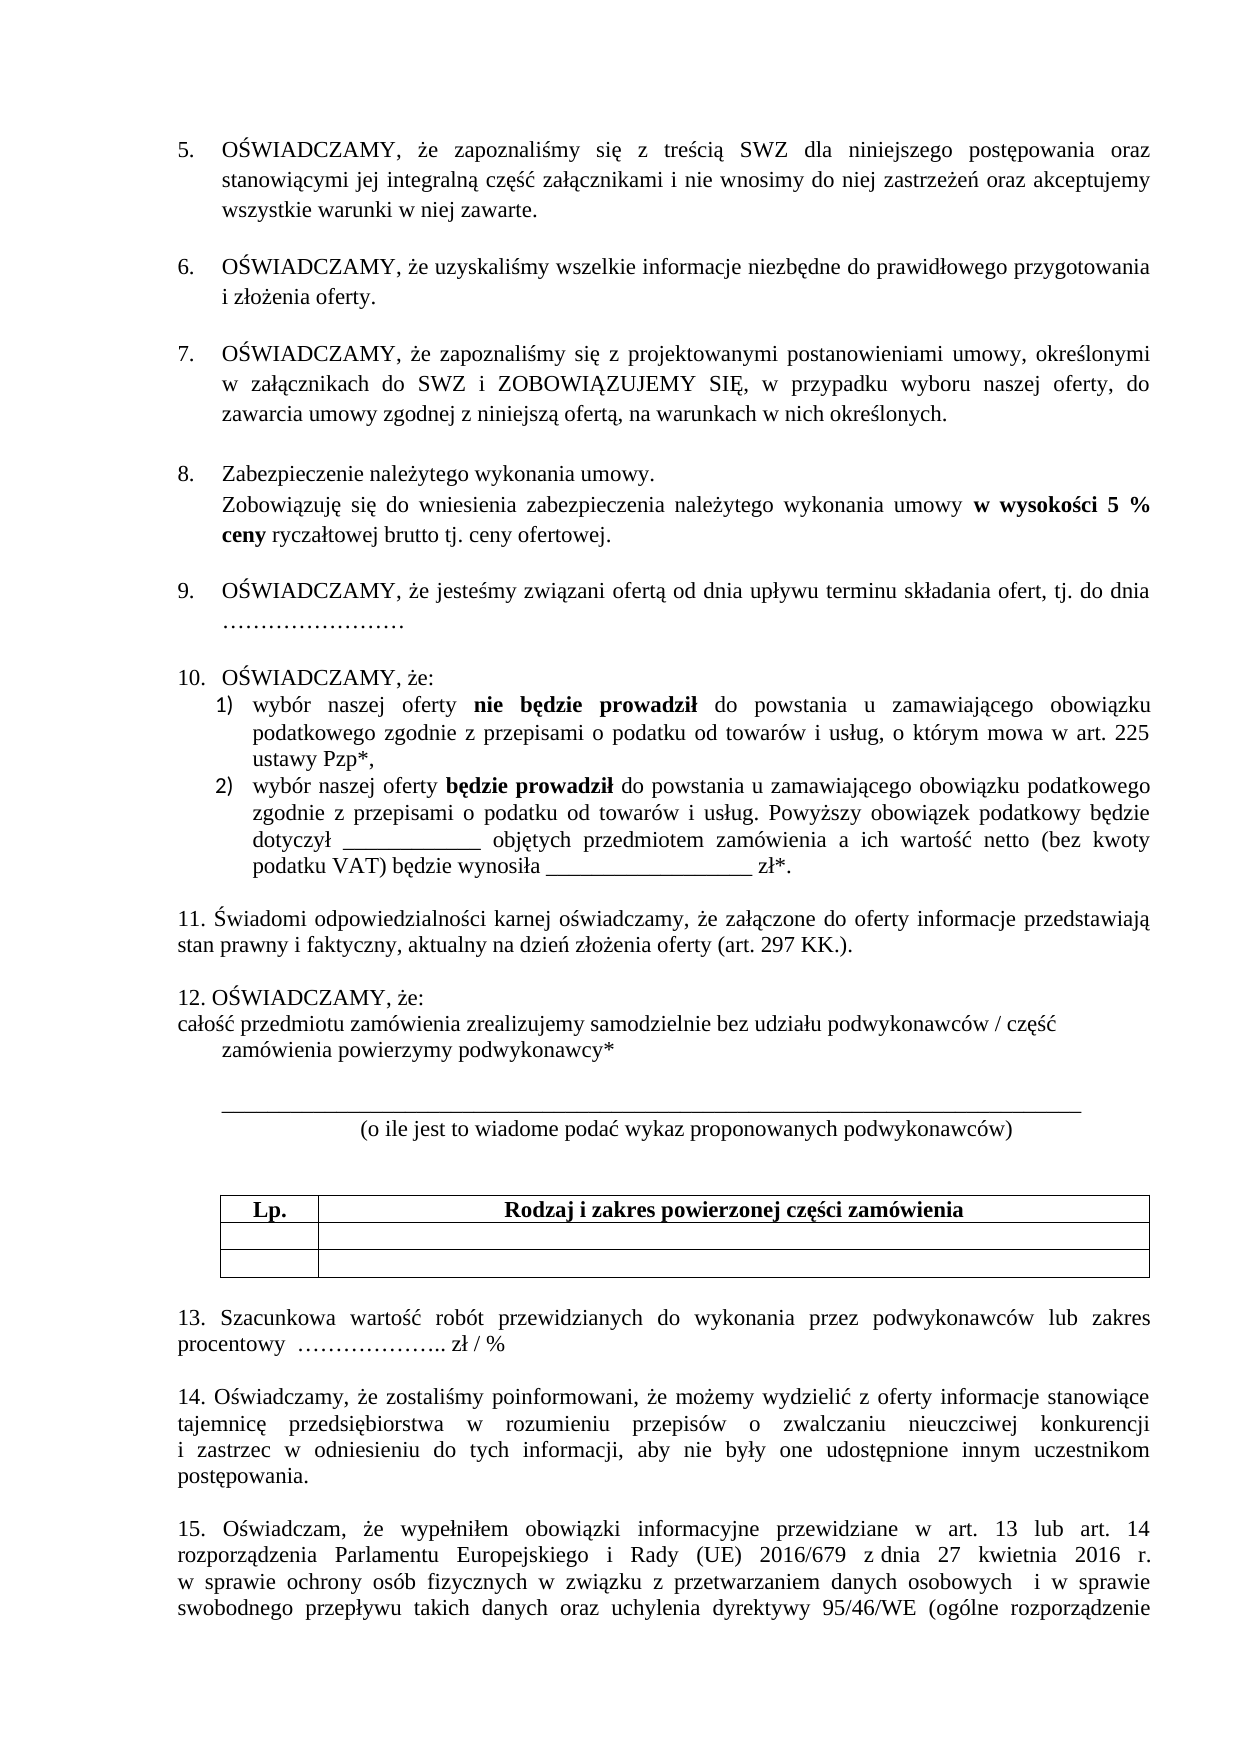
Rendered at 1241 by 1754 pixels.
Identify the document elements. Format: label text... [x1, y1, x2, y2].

text (o ile jest to wiadome podać wykaz proponowanych podwykonawców) [222, 1116, 1152, 1142]
text 14. Oświadczamy, że zostaliśmy poinformowani, że możemy wydzielić z oferty informacje stanowiące tajemnicę przedsiębiorstwa w rozumieniu przepisów o zwalczaniu nieuczciwej konkurencji i zastrzec w odniesieniu do tych informacji, aby nie były one udostępnione innym uczestnikom postępowania. [177, 1383, 1152, 1489]
list OŚWIADCZAMY, że jesteśmy związani ofertą od dnia upływu terminu składania ofert, tj. do dnia …………………… [177, 577, 1152, 634]
list OŚWIADCZAMY, że zapoznaliśmy się z treścią SWZ dla niniejszego postępowania oraz stanowiącymi jej integralną część załącznikami i nie wnosimy do niej zastrzeżeń oraz akceptujemy wszystkie warunki w niej zawarte. [177, 136, 1152, 223]
table_cell [319, 1223, 1149, 1249]
table_header Rodzaj i zakres powierzonej części zamówienia [319, 1196, 1149, 1222]
table_cell [319, 1250, 1149, 1277]
text ___________________________________________________________________________ [222, 1089, 1152, 1116]
list OŚWIADCZAMY, że: [177, 664, 1152, 691]
list wybór naszej oferty nie będzie prowadził do powstania u zamawiającego obowiązku podatkowego zgodnie z przepisami o podatku od towarów i usług, o którym mowa w art. 225 ustawy Pzp*, [215, 691, 1152, 771]
text zamówienia powierzymy podwykonawcy* [222, 1036, 1152, 1063]
text 12. OŚWIADCZAMY, że: [177, 984, 1152, 1010]
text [177, 1515, 1152, 1620]
list OŚWIADCZAMY, że zapoznaliśmy się z projektowanymi postanowieniami umowy, określonymi w załącznikach do SWZ i ZOBOWIĄZUJEMY SIĘ, w przypadku wyboru naszej oferty, do zawarcia umowy zgodnej z niniejszą ofertą, na warunkach w nich określonych. [177, 339, 1152, 426]
text Zobowiązuję się do wniesienia zabezpieczenia należytego wykonania umowy w wysokości 5 % ceny ryczałtowej brutto tj. ceny ofertowej. [222, 491, 1152, 547]
text 13. Szacunkowa wartość robót przewidzianych do wykonania przez podwykonawców lub zakres procentowy ……………….. zł / % [177, 1304, 1152, 1357]
list OŚWIADCZAMY, że uzyskaliśmy wszelkie informacje niezbędne do prawidłowego przygotowania i złożenia oferty. [177, 253, 1152, 309]
list Zabezpieczenie należytego wykonania umowy. [177, 460, 1152, 487]
table_header Lp. [221, 1196, 318, 1222]
text całość przedmiotu zamówienia zrealizujemy samodzielnie bez udziału podwykonawców / część [177, 1010, 1152, 1036]
table_cell [221, 1250, 318, 1277]
list wybór naszej oferty będzie prowadził do powstania u zamawiającego obowiązku podatkowego zgodnie z przepisami o podatku od towarów i usług. Powyższy obowiązek podatkowy będzie dotyczył ____________ objętych przedmiotem zamówienia a ich wartość netto (bez kwoty podatku VAT) będzie wynosiła __________________ zł*. [215, 771, 1152, 878]
table_cell [221, 1223, 318, 1249]
text 11. Świadomi odpowiedzialności karnej oświadczamy, że załączone do oferty informacje przedstawiają stan prawny i faktyczny, aktualny na dzień złożenia oferty (art. 297 KK.). [177, 905, 1152, 957]
